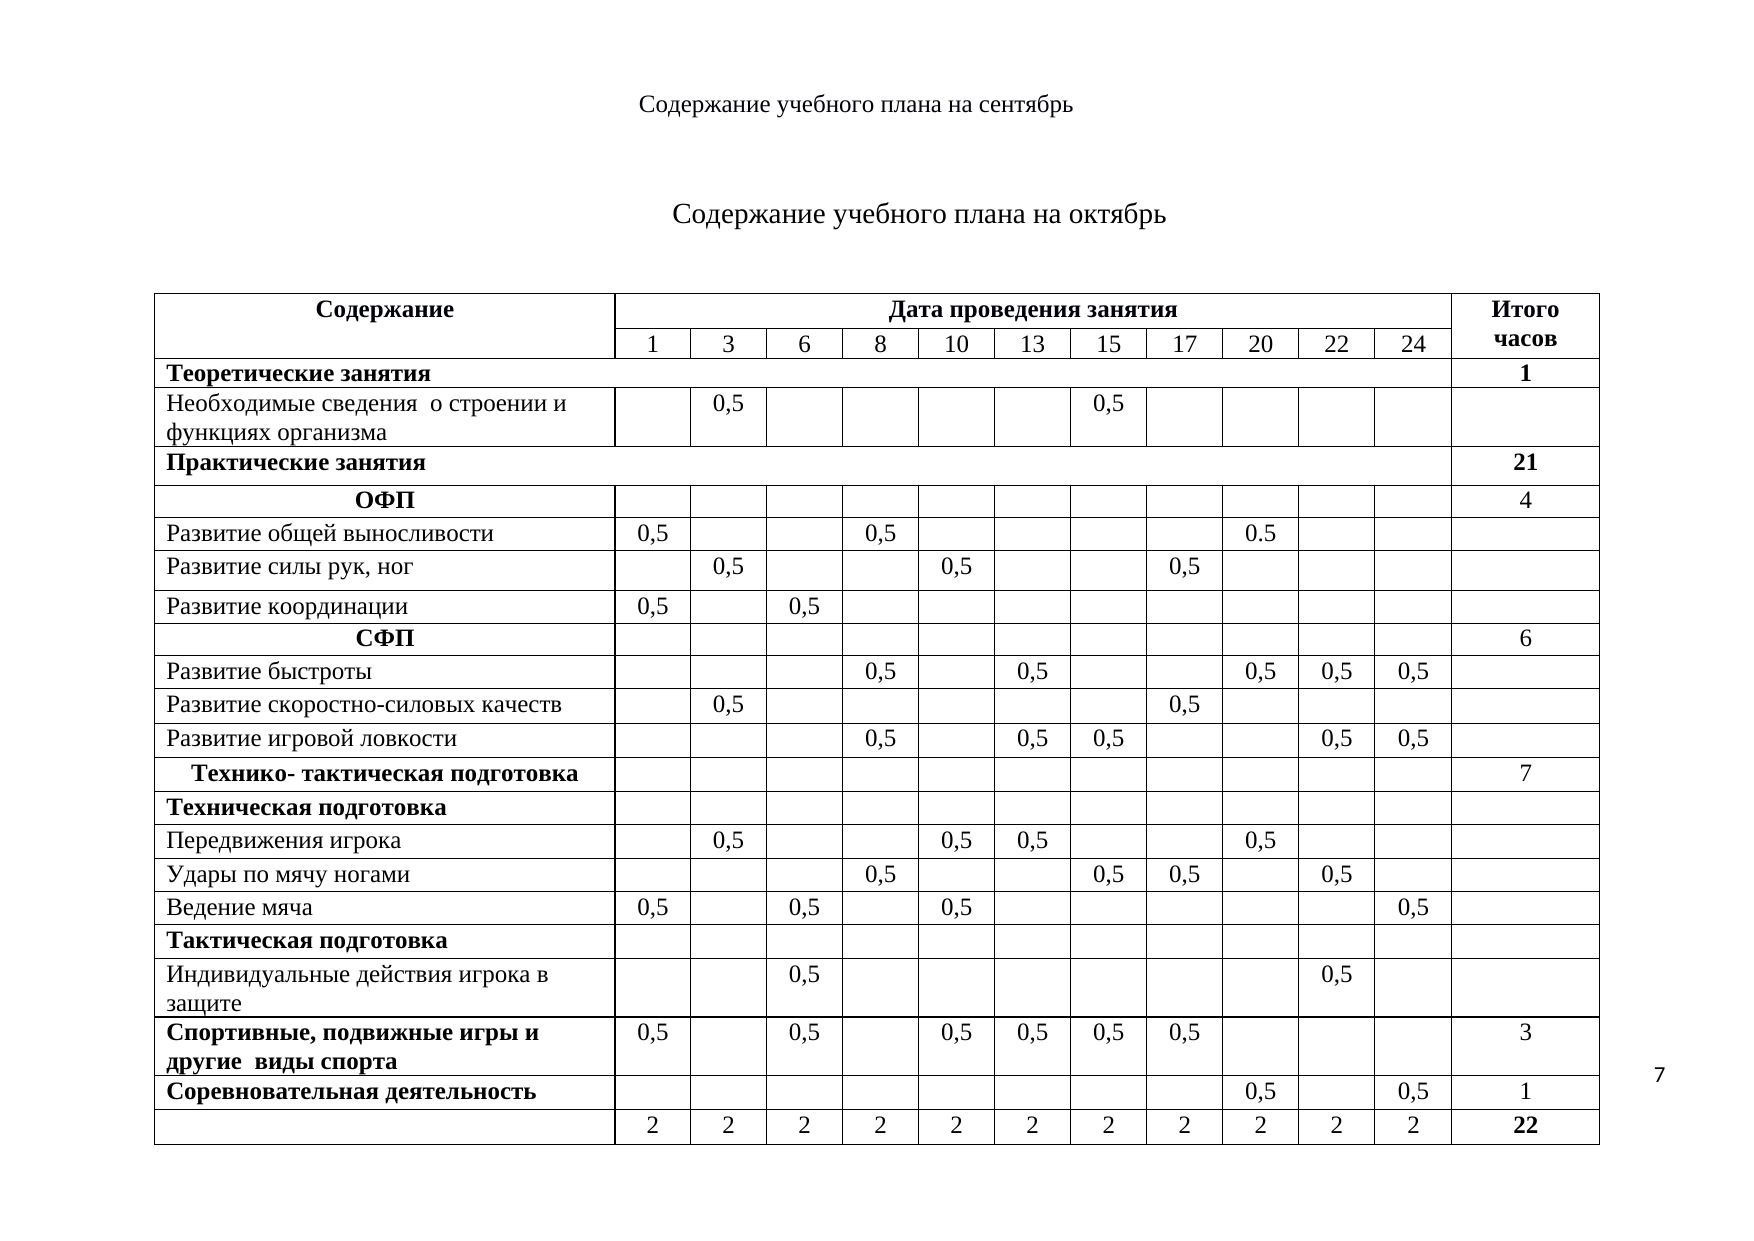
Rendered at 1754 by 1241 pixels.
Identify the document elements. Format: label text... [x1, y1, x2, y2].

table_cell [1299, 1076, 1374, 1109]
table_cell [1223, 792, 1298, 824]
table_cell [1375, 486, 1451, 517]
table_cell [1147, 892, 1222, 924]
table_cell [1375, 925, 1451, 958]
table_cell [843, 1018, 918, 1075]
table_cell [1147, 591, 1222, 622]
table_cell [995, 1076, 1070, 1109]
text Содержание учебного плана на сентябрь [89, 89, 1665, 117]
table_cell [616, 859, 690, 891]
table_cell Удары по мячу ногами [155, 859, 614, 891]
table_cell Технико- тактическая подготовка [155, 758, 614, 791]
table_cell Передвижения игрока [155, 825, 614, 858]
table_cell [1071, 959, 1146, 1016]
table_cell Техническая подготовка [155, 792, 614, 824]
table_cell [1375, 859, 1451, 891]
table_cell [691, 758, 766, 791]
table_cell [1223, 724, 1298, 757]
table_cell 0,5 [616, 591, 690, 622]
table_cell 0,5 [616, 892, 690, 924]
table_cell [616, 925, 690, 958]
table_cell [919, 724, 994, 757]
table_cell [843, 388, 918, 446]
table_cell 2 [1147, 1110, 1222, 1143]
table_cell Индивидуальные действия игрока в защите [155, 959, 614, 1016]
table_cell 4 [1452, 486, 1599, 517]
table_cell [1071, 591, 1146, 622]
table_cell [616, 486, 690, 517]
table_cell [1375, 792, 1451, 824]
table_cell [919, 486, 994, 517]
table_cell ОФП [155, 486, 614, 517]
table_cell 15 [1071, 329, 1146, 357]
table_cell [843, 1076, 918, 1109]
table_cell 2 [616, 1110, 690, 1143]
table_cell [616, 551, 690, 590]
table_cell [1147, 388, 1222, 446]
table_cell 0,5 [1299, 959, 1374, 1016]
table_cell [1223, 925, 1298, 958]
table_cell [1299, 825, 1374, 858]
table_cell [1071, 758, 1146, 791]
table_cell 0,5 [995, 724, 1070, 757]
table_cell [1071, 892, 1146, 924]
table_cell [1223, 551, 1298, 590]
table_header Содержание [155, 294, 614, 357]
table_cell [1147, 624, 1222, 655]
table_cell [691, 792, 766, 824]
table_cell [1299, 591, 1374, 622]
table_cell [919, 925, 994, 958]
table_cell [767, 388, 842, 446]
table_cell Соревновательная деятельность [155, 1076, 614, 1109]
table_cell [919, 1076, 994, 1109]
table_cell 10 [919, 329, 994, 357]
table_cell [995, 551, 1070, 590]
table_cell 1 [1452, 359, 1599, 387]
table_cell 0,5 [843, 518, 918, 550]
table_cell 3 [1452, 1018, 1599, 1075]
table_cell [995, 792, 1070, 824]
table_cell [1071, 551, 1146, 590]
table_cell 0,5 [691, 551, 766, 590]
table_cell [767, 624, 842, 655]
table_cell Практические занятия [155, 447, 1451, 484]
table_cell [995, 624, 1070, 655]
table_cell 0.5 [1223, 518, 1298, 550]
table_cell [1147, 656, 1222, 688]
table_cell [1223, 689, 1298, 722]
table_cell 0,5 [691, 388, 766, 446]
table_cell [1299, 388, 1374, 446]
table_cell [1452, 859, 1599, 891]
table_cell [919, 624, 994, 655]
table_cell [1299, 925, 1374, 958]
table_cell [1452, 656, 1599, 688]
table_cell [843, 591, 918, 622]
table_cell 1 [1452, 1076, 1599, 1109]
table_cell [919, 388, 994, 446]
table_cell [843, 825, 918, 858]
table_cell [767, 1076, 842, 1109]
table_cell [1223, 1018, 1298, 1075]
table_cell [843, 689, 918, 722]
table_cell [691, 925, 766, 958]
table_cell [616, 825, 690, 858]
table_cell Тактическая подготовка [155, 925, 614, 958]
table_cell 0,5 [995, 656, 1070, 688]
table_header Дата проведения занятия [616, 294, 1451, 328]
table_cell 0,5 [1299, 724, 1374, 757]
table_cell [1299, 486, 1374, 517]
table_cell [1452, 591, 1599, 622]
table_cell [1299, 689, 1374, 722]
table_cell Теоретические занятия [155, 359, 1451, 387]
table_cell [1071, 825, 1146, 858]
table_cell [691, 959, 766, 1016]
table_cell 2 [691, 1110, 766, 1143]
table_cell 0,5 [1071, 859, 1146, 891]
table_cell [1375, 624, 1451, 655]
table_cell [1375, 1018, 1451, 1075]
table_cell [1375, 758, 1451, 791]
table_cell 0,5 [1223, 656, 1298, 688]
table_cell [767, 551, 842, 590]
table_cell [1375, 825, 1451, 858]
table_cell [1299, 758, 1374, 791]
table_cell [616, 624, 690, 655]
table_cell [767, 518, 842, 550]
table_cell [1147, 825, 1222, 858]
table_cell 0,5 [691, 825, 766, 858]
table_cell 2 [1299, 1110, 1374, 1143]
table_cell [1147, 925, 1222, 958]
text Содержание учебного плана на октябрь [89, 196, 1665, 230]
table_cell [1375, 388, 1451, 446]
table_cell Необходимые сведения о строении и функциях организма [155, 388, 614, 446]
table_cell 2 [1071, 1110, 1146, 1143]
table_cell [691, 486, 766, 517]
table_cell Развитие быстроты [155, 656, 614, 688]
table_cell [691, 591, 766, 622]
table_cell 0,5 [919, 1018, 994, 1075]
table_cell 6 [767, 329, 842, 357]
table_cell [1452, 689, 1599, 722]
table_cell 22 [1299, 329, 1374, 357]
table_cell 20 [1223, 329, 1298, 357]
table_cell [1223, 959, 1298, 1016]
table_cell [919, 859, 994, 891]
table_cell Развитие скоростно-силовых качеств [155, 689, 614, 722]
table_cell 21 [1452, 447, 1599, 484]
table_cell Развитие общей выносливости [155, 518, 614, 550]
table_cell 3 [691, 329, 766, 357]
table_cell [919, 792, 994, 824]
table_cell [1452, 892, 1599, 924]
table_cell [1223, 388, 1298, 446]
table_header Итого часов [1452, 294, 1599, 357]
table_cell [1299, 518, 1374, 550]
table_cell [1071, 792, 1146, 824]
table_cell [843, 792, 918, 824]
table_cell 2 [767, 1110, 842, 1143]
table_cell [1223, 892, 1298, 924]
table_cell 24 [1375, 329, 1451, 357]
table_cell 0,5 [919, 551, 994, 590]
table_cell [1452, 724, 1599, 757]
table_cell [919, 518, 994, 550]
table_cell [1452, 388, 1599, 446]
table_cell [691, 656, 766, 688]
table_cell 17 [1147, 329, 1222, 357]
table_cell [767, 792, 842, 824]
table_cell 0,5 [767, 1018, 842, 1075]
table_cell Развитие координации [155, 591, 614, 622]
table_cell [616, 689, 690, 722]
table_cell [616, 724, 690, 757]
table_cell [1299, 1018, 1374, 1075]
table_cell [995, 758, 1070, 791]
table_cell [995, 859, 1070, 891]
table_cell [1375, 518, 1451, 550]
table_cell [919, 758, 994, 791]
table_cell [1452, 925, 1599, 958]
table_cell 0,5 [1375, 892, 1451, 924]
table_cell [1452, 792, 1599, 824]
table_cell [616, 656, 690, 688]
table_cell [1071, 518, 1146, 550]
table_cell [919, 591, 994, 622]
table_cell 0,5 [1375, 1076, 1451, 1109]
table_cell [1223, 758, 1298, 791]
table_cell [767, 859, 842, 891]
table_cell [995, 486, 1070, 517]
table_cell 0,5 [1147, 551, 1222, 590]
table_cell Развитие силы рук, ног [155, 551, 614, 590]
table_cell [767, 656, 842, 688]
table_cell Развитие игровой ловкости [155, 724, 614, 757]
table_cell 0,5 [843, 859, 918, 891]
table_cell [691, 724, 766, 757]
table_cell [1147, 1076, 1222, 1109]
table_cell 0,5 [995, 1018, 1070, 1075]
table_cell [767, 689, 842, 722]
table_cell [843, 959, 918, 1016]
table_cell [1299, 624, 1374, 655]
table_cell [1452, 825, 1599, 858]
table_cell [1375, 959, 1451, 1016]
table_cell 6 [1452, 624, 1599, 655]
table_cell [843, 551, 918, 590]
table_cell 0,5 [1299, 859, 1374, 891]
table_cell [1299, 792, 1374, 824]
table_cell [995, 591, 1070, 622]
table_cell [616, 959, 690, 1016]
table_cell 0,5 [1071, 1018, 1146, 1075]
table_cell [919, 959, 994, 1016]
table_cell [995, 518, 1070, 550]
table_cell [691, 624, 766, 655]
table_cell [155, 1110, 614, 1143]
table_cell [1147, 518, 1222, 550]
table_cell 0,5 [767, 892, 842, 924]
table_cell 1 [616, 329, 690, 357]
table_cell 0,5 [1375, 656, 1451, 688]
table_cell 0,5 [1375, 724, 1451, 757]
table_cell 0,5 [919, 892, 994, 924]
table_cell [1223, 859, 1298, 891]
table_cell [1071, 486, 1146, 517]
table_cell 0,5 [1071, 724, 1146, 757]
table_cell [1147, 959, 1222, 1016]
table_cell 13 [995, 329, 1070, 357]
table_cell [1452, 551, 1599, 590]
table_cell [767, 486, 842, 517]
table_cell [1223, 624, 1298, 655]
table_cell [1147, 724, 1222, 757]
table_cell [616, 1076, 690, 1109]
table_cell [1071, 624, 1146, 655]
table_cell [919, 656, 994, 688]
table_cell 0,5 [843, 656, 918, 688]
table_cell 0,5 [995, 825, 1070, 858]
table_cell [1375, 689, 1451, 722]
table_cell 0,5 [1147, 1018, 1222, 1075]
table_cell 22 [1452, 1110, 1599, 1143]
table_cell 0,5 [1147, 859, 1222, 891]
table_cell [995, 689, 1070, 722]
table_cell 2 [995, 1110, 1070, 1143]
table_cell 0,5 [616, 1018, 690, 1075]
table_cell 0,5 [1071, 388, 1146, 446]
table_cell 0,5 [1223, 1076, 1298, 1109]
table_cell [995, 892, 1070, 924]
table_cell [616, 388, 690, 446]
table_cell Спортивные, подвижные игры и другие виды спорта [155, 1018, 614, 1075]
table_cell 2 [1223, 1110, 1298, 1143]
table_cell 0,5 [767, 591, 842, 622]
table_cell [1452, 518, 1599, 550]
table_cell 0,5 [767, 959, 842, 1016]
table_cell [767, 758, 842, 791]
table_cell [1452, 959, 1599, 1016]
table_cell [691, 859, 766, 891]
table_cell 0,5 [616, 518, 690, 550]
table_cell 0,5 [919, 825, 994, 858]
table_cell [1071, 925, 1146, 958]
table_cell 0,5 [691, 689, 766, 722]
table_cell Ведение мяча [155, 892, 614, 924]
table_cell [767, 825, 842, 858]
table_cell [1071, 689, 1146, 722]
table_cell 0,5 [1299, 656, 1374, 688]
table_cell [691, 1018, 766, 1075]
table_cell [843, 925, 918, 958]
table_cell [691, 1076, 766, 1109]
table_cell [616, 792, 690, 824]
table_cell [767, 925, 842, 958]
table_cell [616, 758, 690, 791]
table_cell [1071, 1076, 1146, 1109]
table_cell [1223, 591, 1298, 622]
table_cell [1223, 486, 1298, 517]
table_cell 2 [1375, 1110, 1451, 1143]
table_cell [1375, 591, 1451, 622]
table_cell [691, 518, 766, 550]
table_cell [1147, 792, 1222, 824]
table_cell СФП [155, 624, 614, 655]
table_cell [843, 624, 918, 655]
table_cell [843, 892, 918, 924]
table_cell 2 [843, 1110, 918, 1143]
table_cell [919, 689, 994, 722]
table_cell [767, 724, 842, 757]
table_cell [1299, 551, 1374, 590]
table_cell [1299, 892, 1374, 924]
table_cell 0,5 [1223, 825, 1298, 858]
table_cell [995, 388, 1070, 446]
table_cell 0,5 [1147, 689, 1222, 722]
table_cell [1375, 551, 1451, 590]
table_cell 7 [1452, 758, 1599, 791]
table_cell 0,5 [843, 724, 918, 757]
table_cell [843, 758, 918, 791]
table_cell [843, 486, 918, 517]
table_cell [1147, 758, 1222, 791]
table_cell [691, 892, 766, 924]
table_cell [995, 925, 1070, 958]
table_cell [1147, 486, 1222, 517]
table_cell [1071, 656, 1146, 688]
table_cell 8 [843, 329, 918, 357]
table_cell 2 [919, 1110, 994, 1143]
table_cell [995, 959, 1070, 1016]
